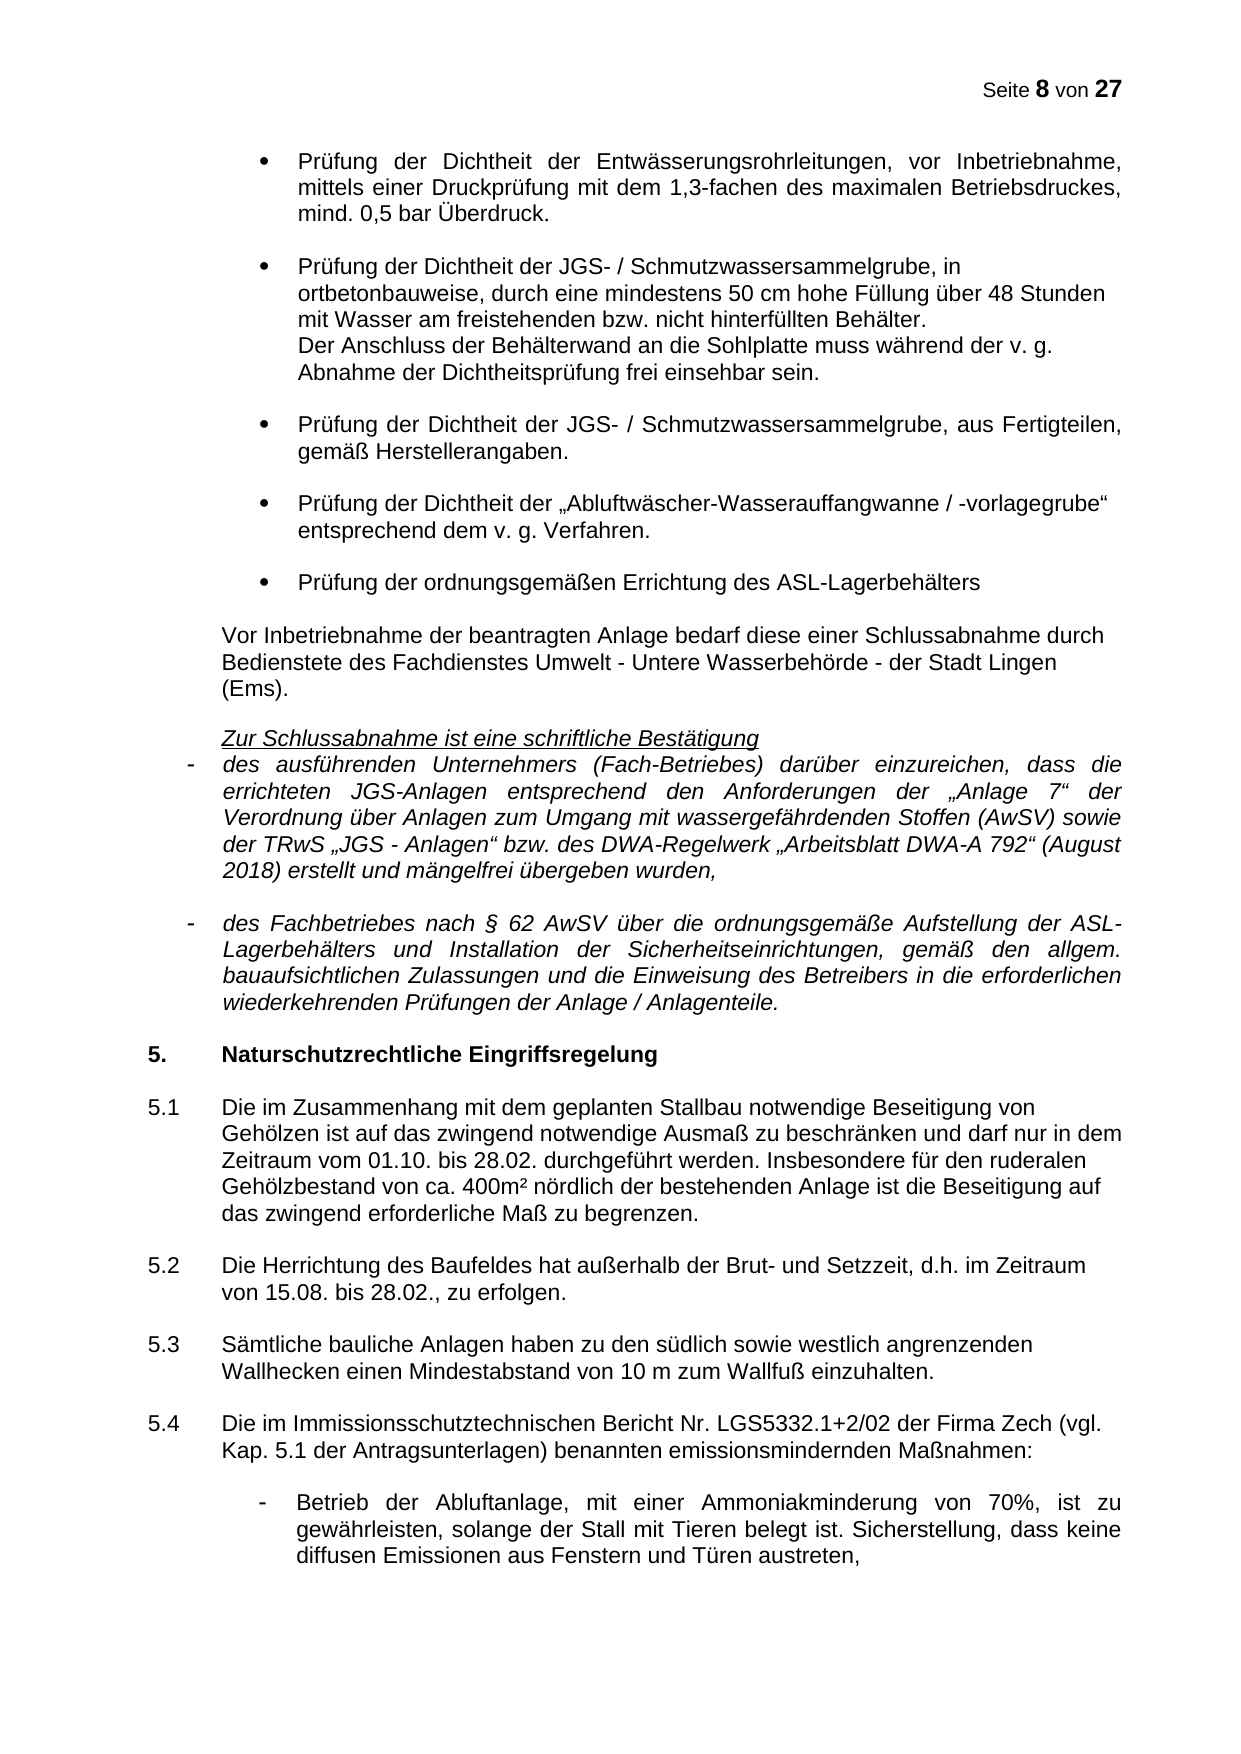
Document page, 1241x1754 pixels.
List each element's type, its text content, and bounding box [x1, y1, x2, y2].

text 5.3 Sämtliche bauliche Anlagen haben zu den südlich sowie westlich angrenzenden Wallhecken einen Mindestabstand von 10 m zum Wallfuß einzuhalten. [148, 1331, 1122, 1384]
text 5. Naturschutzrechtliche Eingriffsregelung [148, 1041, 1122, 1068]
list des ausführenden Unternehmers (Fach-Betriebes) darüber einzureichen, dass die errichteten JGS-Anlagen entsprechend den Anforderungen der „Anlage 7“ der Verordnung über Anlagen zum Umgang mit wassergefährdenden Stoffen (AwSV) sowie der TRwS „JGS - Anlagen“ bzw. des DWA-Regelwerk „Arbeitsblatt DWA-A 792“ (August 2018) erstellt und mängelfrei übergeben wurden, [185, 751, 1122, 883]
text Zur Schlussabnahme ist eine schriftliche Bestätigung [221, 725, 1122, 751]
list Prüfung der Dichtheit der JGS- / Schmutzwassersammelgrube, aus Fertigteilen, gemäß Herstellerangaben. [260, 411, 1122, 464]
text Vor Inbetriebnahme der beantragten Anlage bedarf diese einer Schlussabnahme durch Bedienstete des Fachdienstes Umwelt - Untere Wasserbehörde - der Stadt Lingen (Ems). [221, 622, 1122, 725]
list Prüfung der Dichtheit der JGS- / Schmutzwassersammelgrube, in ortbetonbauweise, durch eine mindestens 50 cm hohe Füllung über 48 Stunden mit Wasser am freistehenden bzw. nicht hinterfüllten Behälter. Der Anschluss der Behälterwand an die Sohlplatte muss während der v. g. Abnahme der Dichtheitsprüfung frei einsehbar sein. [260, 253, 1122, 385]
text 5.1 Die im Zusammenhang mit dem geplanten Stallbau notwendige Beseitigung von Gehölzen ist auf das zwingend notwendige Ausmaß zu beschränken und darf nur in dem Zeitraum vom 01.10. bis 28.02. durchgeführt werden. Insbesondere für den ruderalen Gehölzbestand von ca. 400m² nördlich der bestehenden Anlage ist die Beseitigung auf das zwingend erforderliche Maß zu begrenzen. [148, 1094, 1122, 1226]
list Betrieb der Abluftanlage, mit einer Ammoniakminderung von 70%, ist zu gewährleisten, solange der Stall mit Tieren belegt ist. Sicherstellung, dass keine diffusen Emissionen aus Fenstern und Türen austreten, [258, 1489, 1122, 1568]
list Prüfung der Dichtheit der Entwässerungsrohrleitungen, vor Inbetriebnahme, mittels einer Druckprüfung mit dem 1,3-fachen des maximalen Betriebsdruckes, mind. 0,5 bar Überdruck. [260, 148, 1122, 227]
list Prüfung der Dichtheit der „Abluftwäscher-Wasserauffangwanne / -vorlagegrube“ entsprechend dem v. g. Verfahren. [260, 490, 1122, 543]
text 5.4 Die im Immissionsschutztechnischen Bericht Nr. LGS5332.1+2/02 der Firma Zech (vgl. Kap. 5.1 der Antragsunterlagen) benannten emissionsmindernden Maßnahmen: [148, 1410, 1122, 1463]
list des Fachbetriebes nach § 62 AwSV über die ordnungsgemäße Aufstellung der ASL-Lagerbehälters und Installation der Sicherheitseinrichtungen, gemäß den allgem. bauaufsichtlichen Zulassungen und die Einweisung des Betreibers in die erforderlichen wiederkehrenden Prüfungen der Anlage / Anlagenteile. [185, 909, 1122, 1015]
text 5.2 Die Herrichtung des Baufeldes hat außerhalb der Brut- und Setzzeit, d.h. im Zeitraum von 15.08. bis 28.02., zu erfolgen. [148, 1252, 1122, 1305]
list Prüfung der ordnungsgemäßen Errichtung des ASL-Lagerbehälters [260, 569, 1122, 596]
